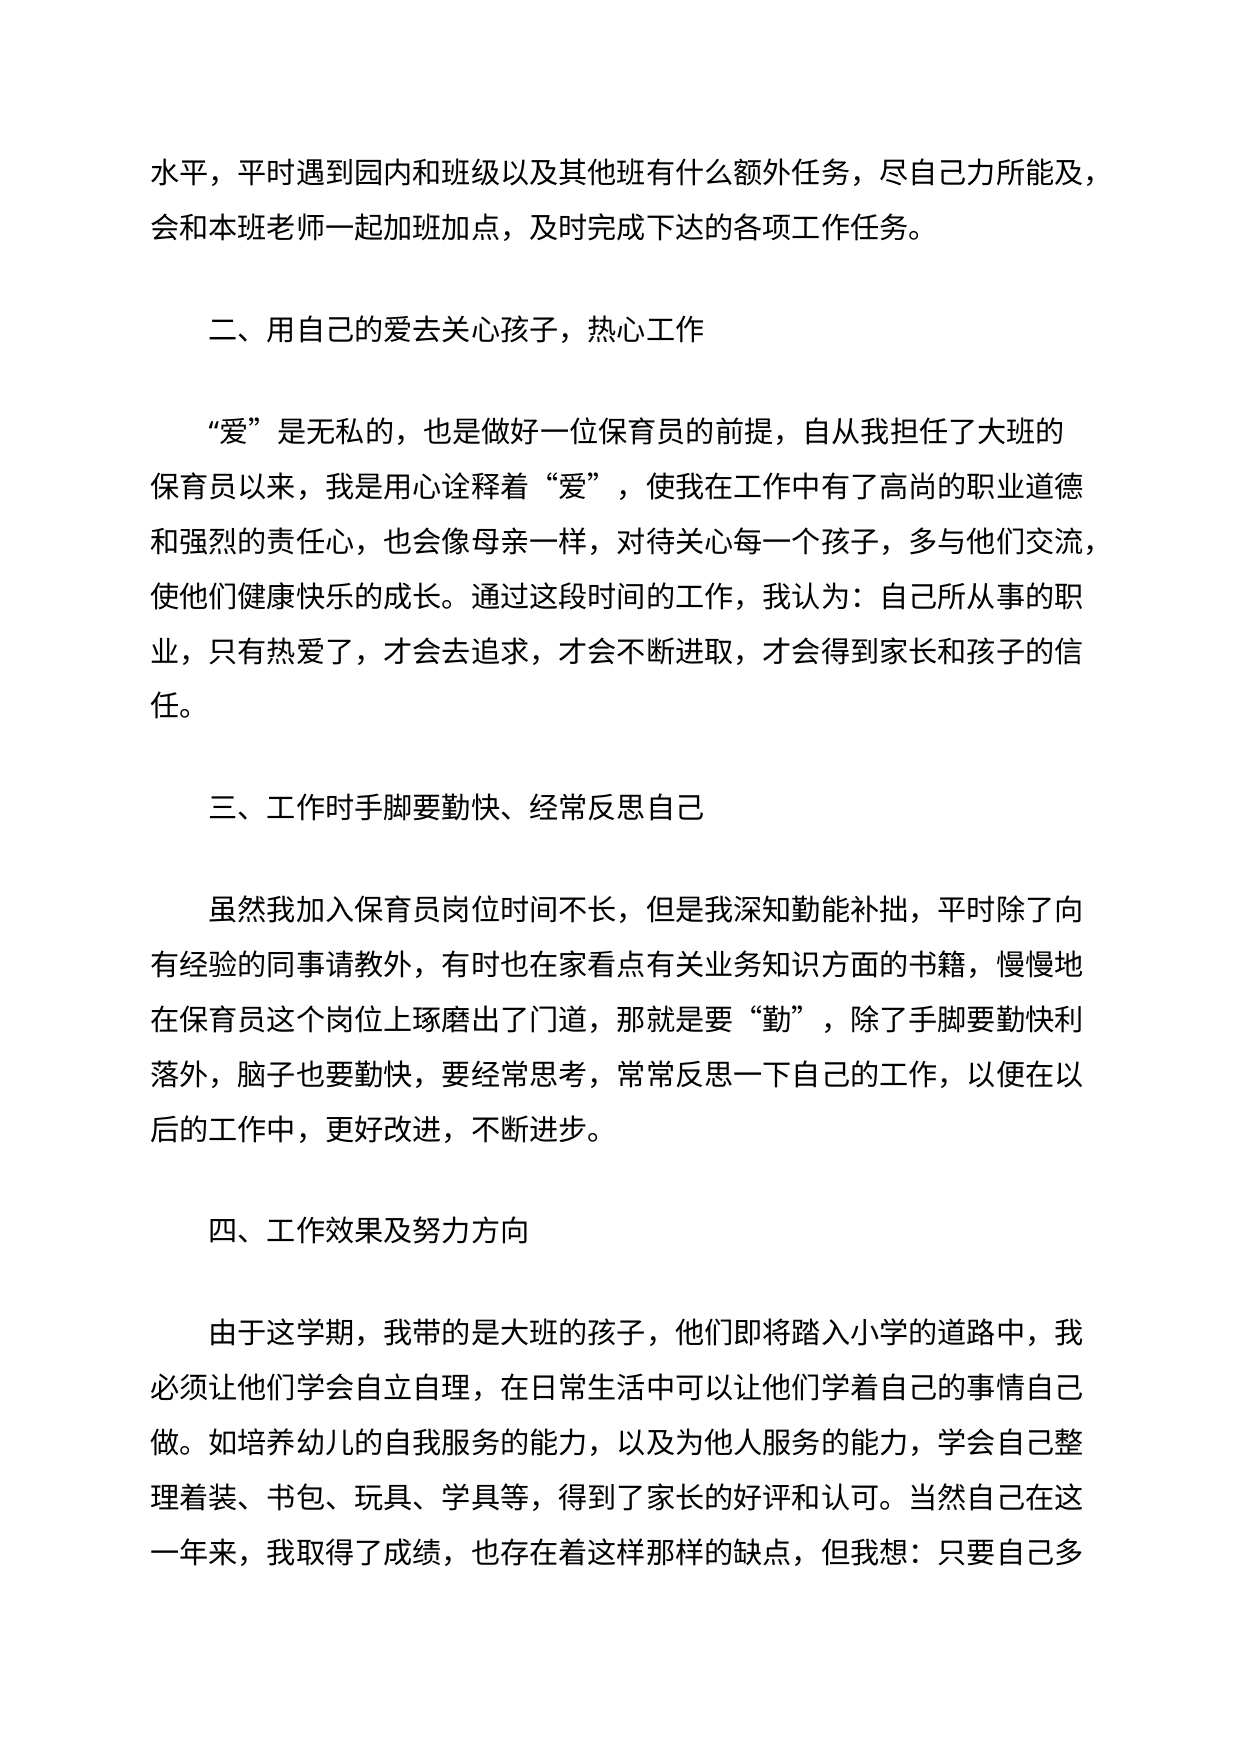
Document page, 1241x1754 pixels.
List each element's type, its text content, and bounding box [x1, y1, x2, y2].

text 二、用自己的爱去关心孩子，热心工作 [150, 307, 1090, 349]
text 四、工作效果及努力方向 [150, 1208, 1090, 1250]
text 三、工作时手脚要勤快、经常反思自己 [150, 785, 1090, 827]
text 虽然我加入保育员岗位时间不长，但是我深知勤能补拙，平时除了向有经验的同事请教外，有时也在家看点有关业务知识方面的书籍，慢慢地在保育员这个岗位上琢磨出了门道，那就是要“勤”，除了手脚要勤快利落外，脑子也要勤快，要经常思考，常常反思一下自己的工作，以便在以后的工作中，更好改进，不断进步。 [150, 887, 1090, 1148]
text “爱”是无私的，也是做好一位保育员的前提，自从我担任了大班的保育员以来，我是用心诠释着“爱”，使我在工作中有了高尚的职业道德和强烈的责任心，也会像母亲一样，对待关心每一个孩子，多与他们交流，使他们健康快乐的成长。通过这段时间的工作，我认为：自己所从事的职业，只有热爱了，才会去追求，才会不断进取，才会得到家长和孩子的信任。 [150, 408, 1090, 725]
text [150, 1310, 1090, 1572]
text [150, 150, 1090, 247]
